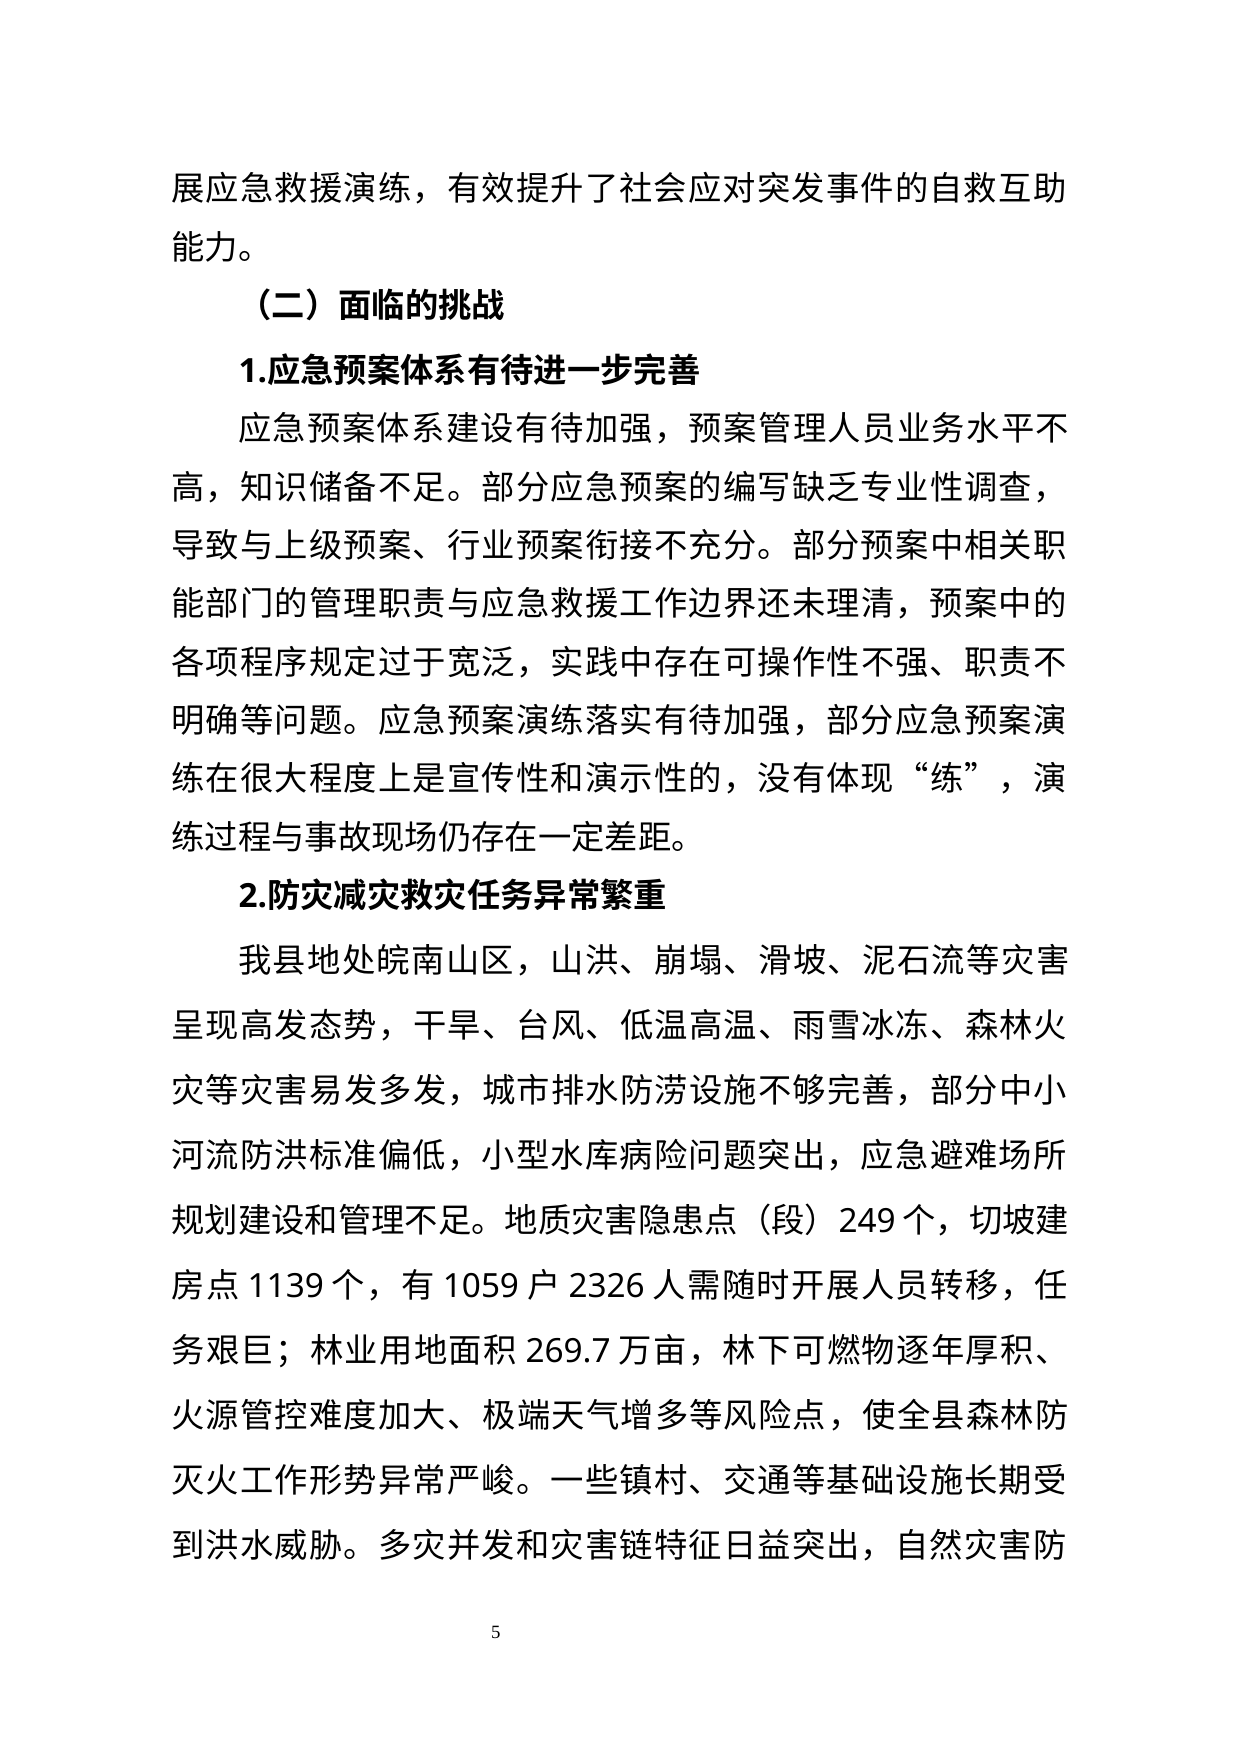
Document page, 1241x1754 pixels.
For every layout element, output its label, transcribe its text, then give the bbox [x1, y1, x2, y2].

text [171, 154, 1069, 271]
list 应急预案体系建设有待加强，预案管理人员业务水平不高，知识储备不足。部分应急预案的编写缺乏专业性调查，导致与上级预案、行业预案衔接不充分。部分预案中相关职能部门的管理职责与应急救援工作边界还未理清，预案中的各项程序规定过于宽泛，实践中存在可操作性不强、职责不明确等问题。应急预案演练落实有待加强，部分应急预案演练在很大程度上是宣传性和演示性的，没有体现“练”，演练过程与事故现场仍存在一定差距。 [171, 394, 1069, 861]
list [171, 926, 1069, 1576]
list 1.应急预案体系有待进一步完善 [171, 336, 1069, 394]
list 2.防灾减灾救灾任务异常繁重 [171, 861, 1069, 926]
list （二）面临的挑战 [171, 271, 1069, 336]
